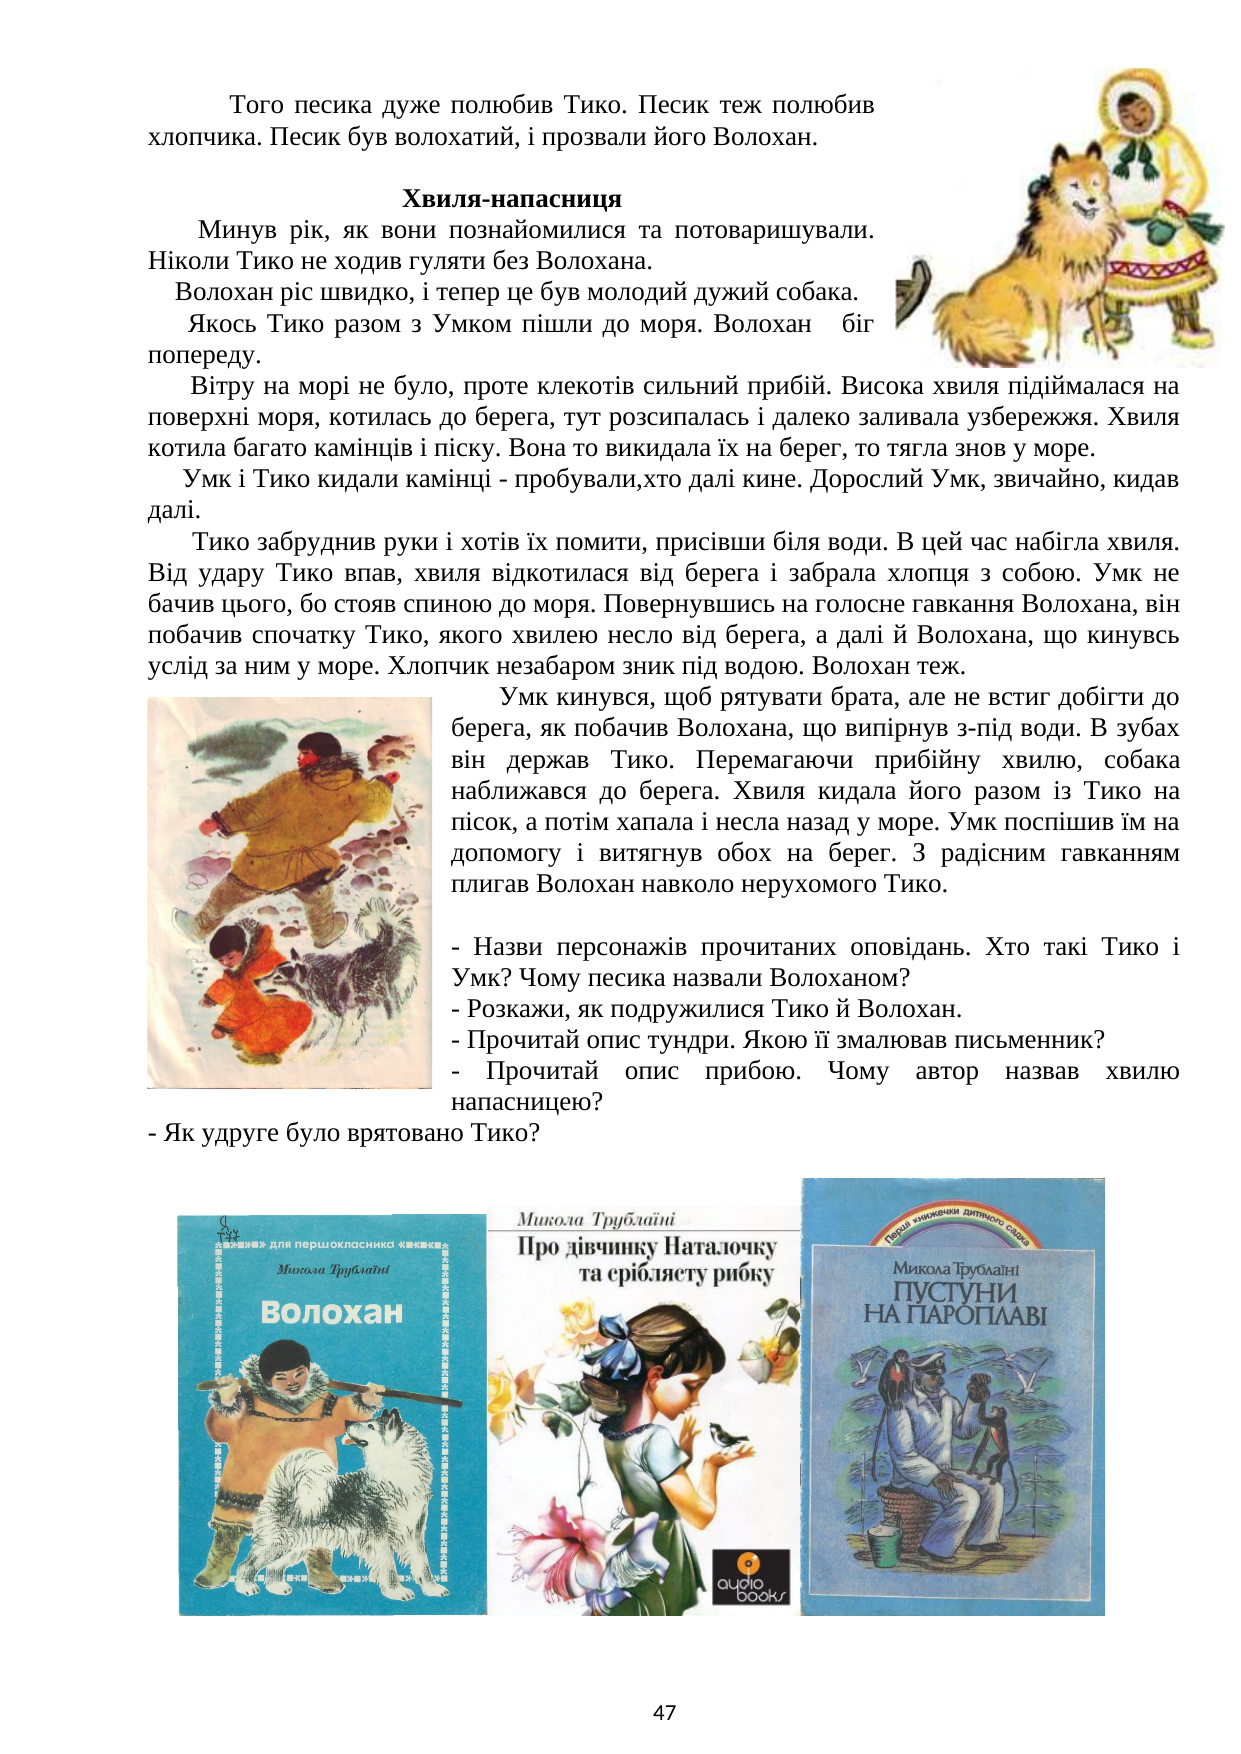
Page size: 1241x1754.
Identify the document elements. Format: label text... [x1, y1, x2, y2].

text - Прочитай опис тундри. Якою її змалював письменник? [433, 1023, 1181, 1054]
picture [895, 68, 1225, 368]
text Минув рік, як вони познайомилися та потоваришували. Ніколи Тико не ходив гуляти без Волохана. [148, 213, 895, 276]
text - Як удруге було врятовано Тико? [148, 1116, 1181, 1148]
text - Назви персонажів прочитаних оповідань. Хто такі Тико і Умк? Чому песика назвали Волоханом? [433, 929, 1181, 992]
text Того песика дуже полюбив Тико. Песик теж полюбив хлопчика. Песик був волохатий, і прозвали його Волохан. [148, 89, 895, 151]
text - Прочитай опис прибою. Чому автор назвав хвилю напасницею? [148, 1054, 1181, 1116]
text Волохан ріс швидко, і тепер це був молодий дужий собака. [148, 276, 895, 307]
picture [147, 697, 433, 1089]
text - Розкажи, як подружилися Тико й Волохан. [433, 992, 1181, 1023]
text Вітру на морі не було, проте клекотів сильний прибій. Висока хвиля підіймалася на поверхні моря, котилась до берега, тут розсипалась і далеко заливала узбережжя. Хвиля котила багато камінців і піску. Вона то викидала їх на берег, то тягла знов у море. [148, 369, 1181, 462]
text Якось Тико разом з Умком пішли до моря. Волохан біг попереду. [148, 307, 1181, 369]
text Хвиля-напасниця [148, 182, 895, 213]
text Умк і Тико кидали камінці - пробували,хто далі кине. Дорослий Умк, звичайно, кидав далі. [148, 462, 1181, 525]
picture [177, 1178, 1106, 1616]
text Умк кинувся, щоб рятувати брата, але не встиг добігти до берега, як побачив Волохана, що випірнув з-під води. В зубах він держав Тико. Перемагаючи прибійну хвилю, собака наближався до берега. Хвиля кидала його разом із Тико на пісок, а потім хапала і несла назад у море. Умк поспішив їм на допомогу і витягнув обох на берег. З радісним гавканням плигав Волохан навколо нерухомого Тико. [148, 680, 1181, 898]
text Тико забруднив руки і хотів їх помити, присівши біля води. В цей час набігла хвиля. Від удару Тико впав, хвиля відкотилася від берега і забрала хлопця з собою. Умк не бачив цього, бо стояв спиною до моря. Повернувшись на голосне гавкання Волохана, він побачив спочатку Тико, якого хвилею несло від берега, а далі й Волохана, що кинувсь услід за ним у море. Хлопчик незабаром зник під водою. Волохан теж. [148, 525, 1181, 680]
